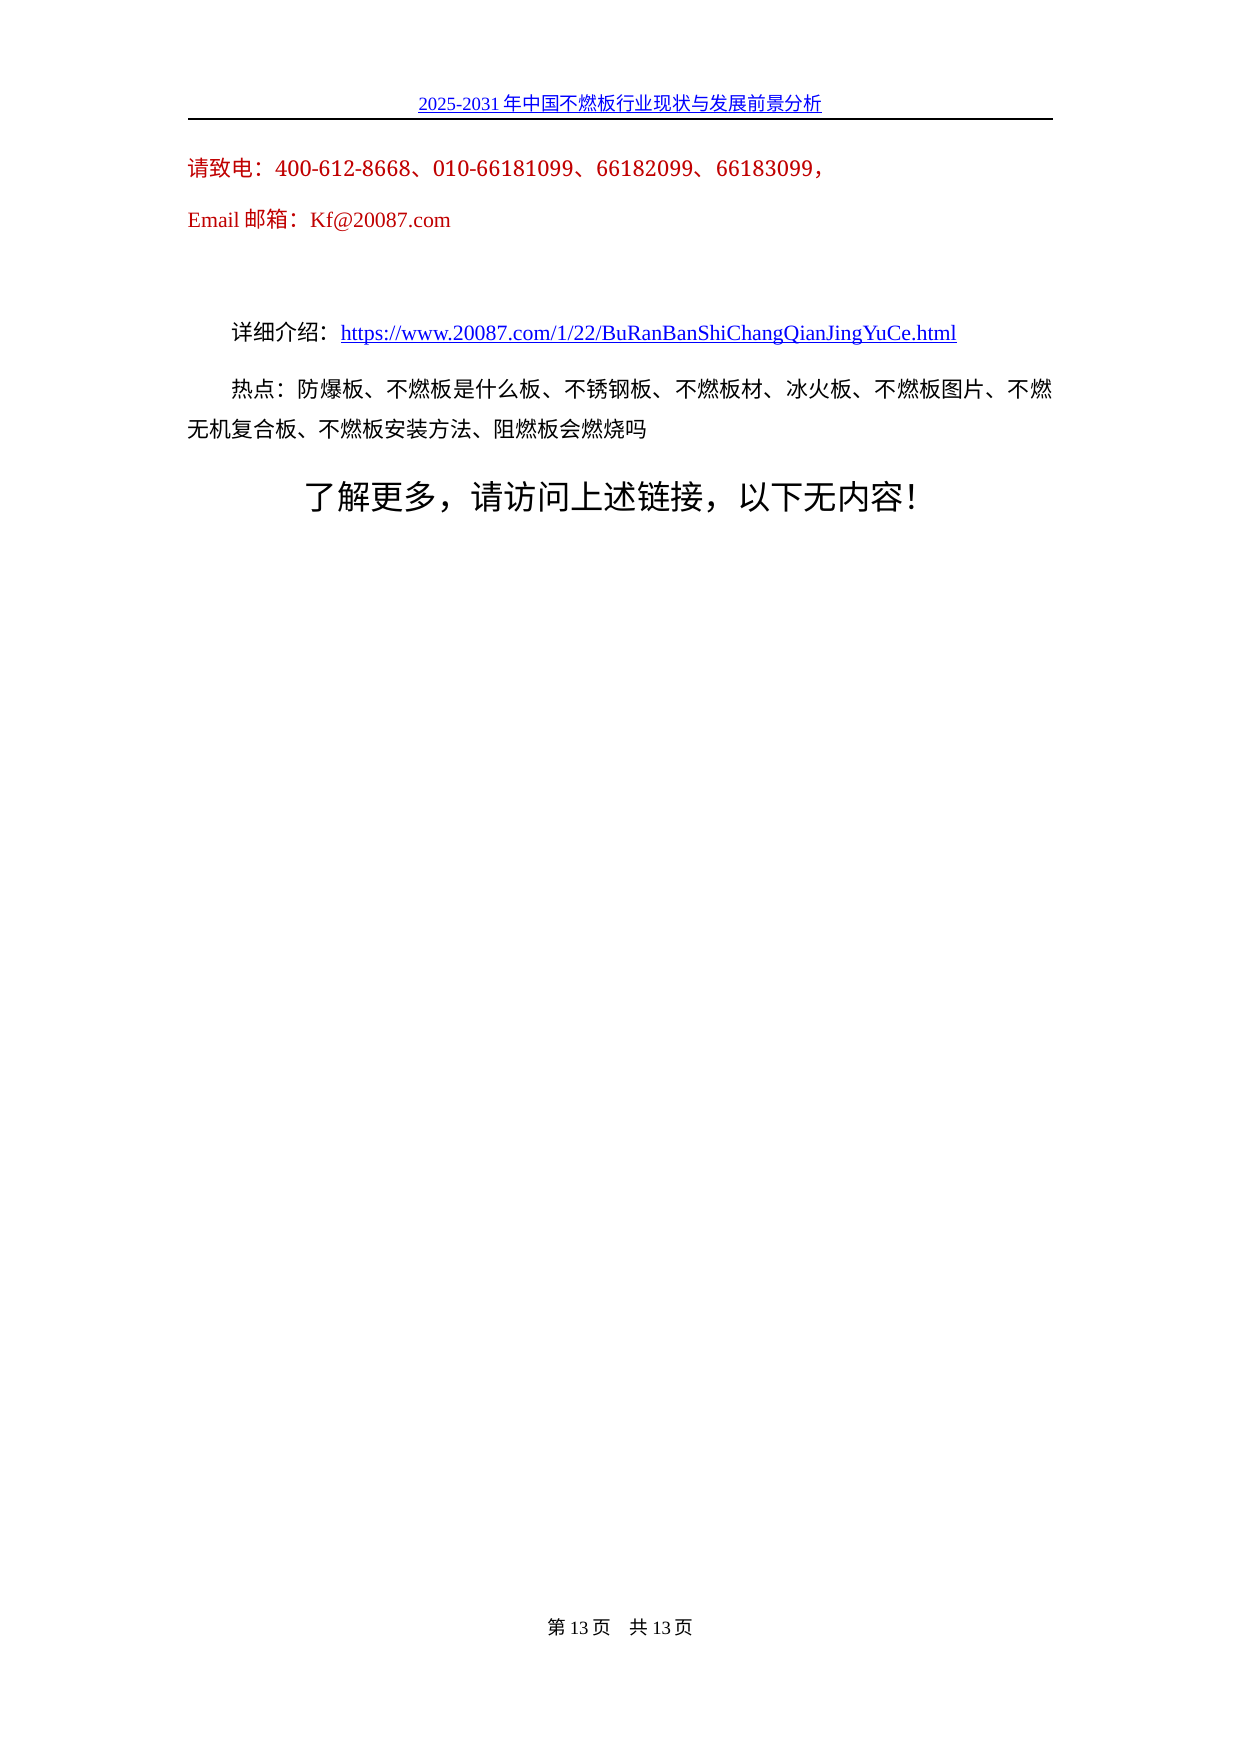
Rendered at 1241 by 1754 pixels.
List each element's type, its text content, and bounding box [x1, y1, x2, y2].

text 请致电：400-612-8668、010-66181099、66182099、66183099， [187, 150, 1053, 183]
text Email邮箱：Kf@20087.com [187, 202, 1053, 234]
text 热点：防爆板、不燃板是什么板、不锈钢板、不燃板材、冰火板、不燃板图片、不燃无机复合板、不燃板安装方法、阻燃板会燃烧吗 [187, 371, 1053, 444]
title 了解更多，请访问上述链接，以下无内容！ [187, 462, 1053, 527]
text 详细介绍：https://www.20087.com/1/22/BuRanBanShiChangQianJingYuCe.html [187, 315, 1053, 347]
